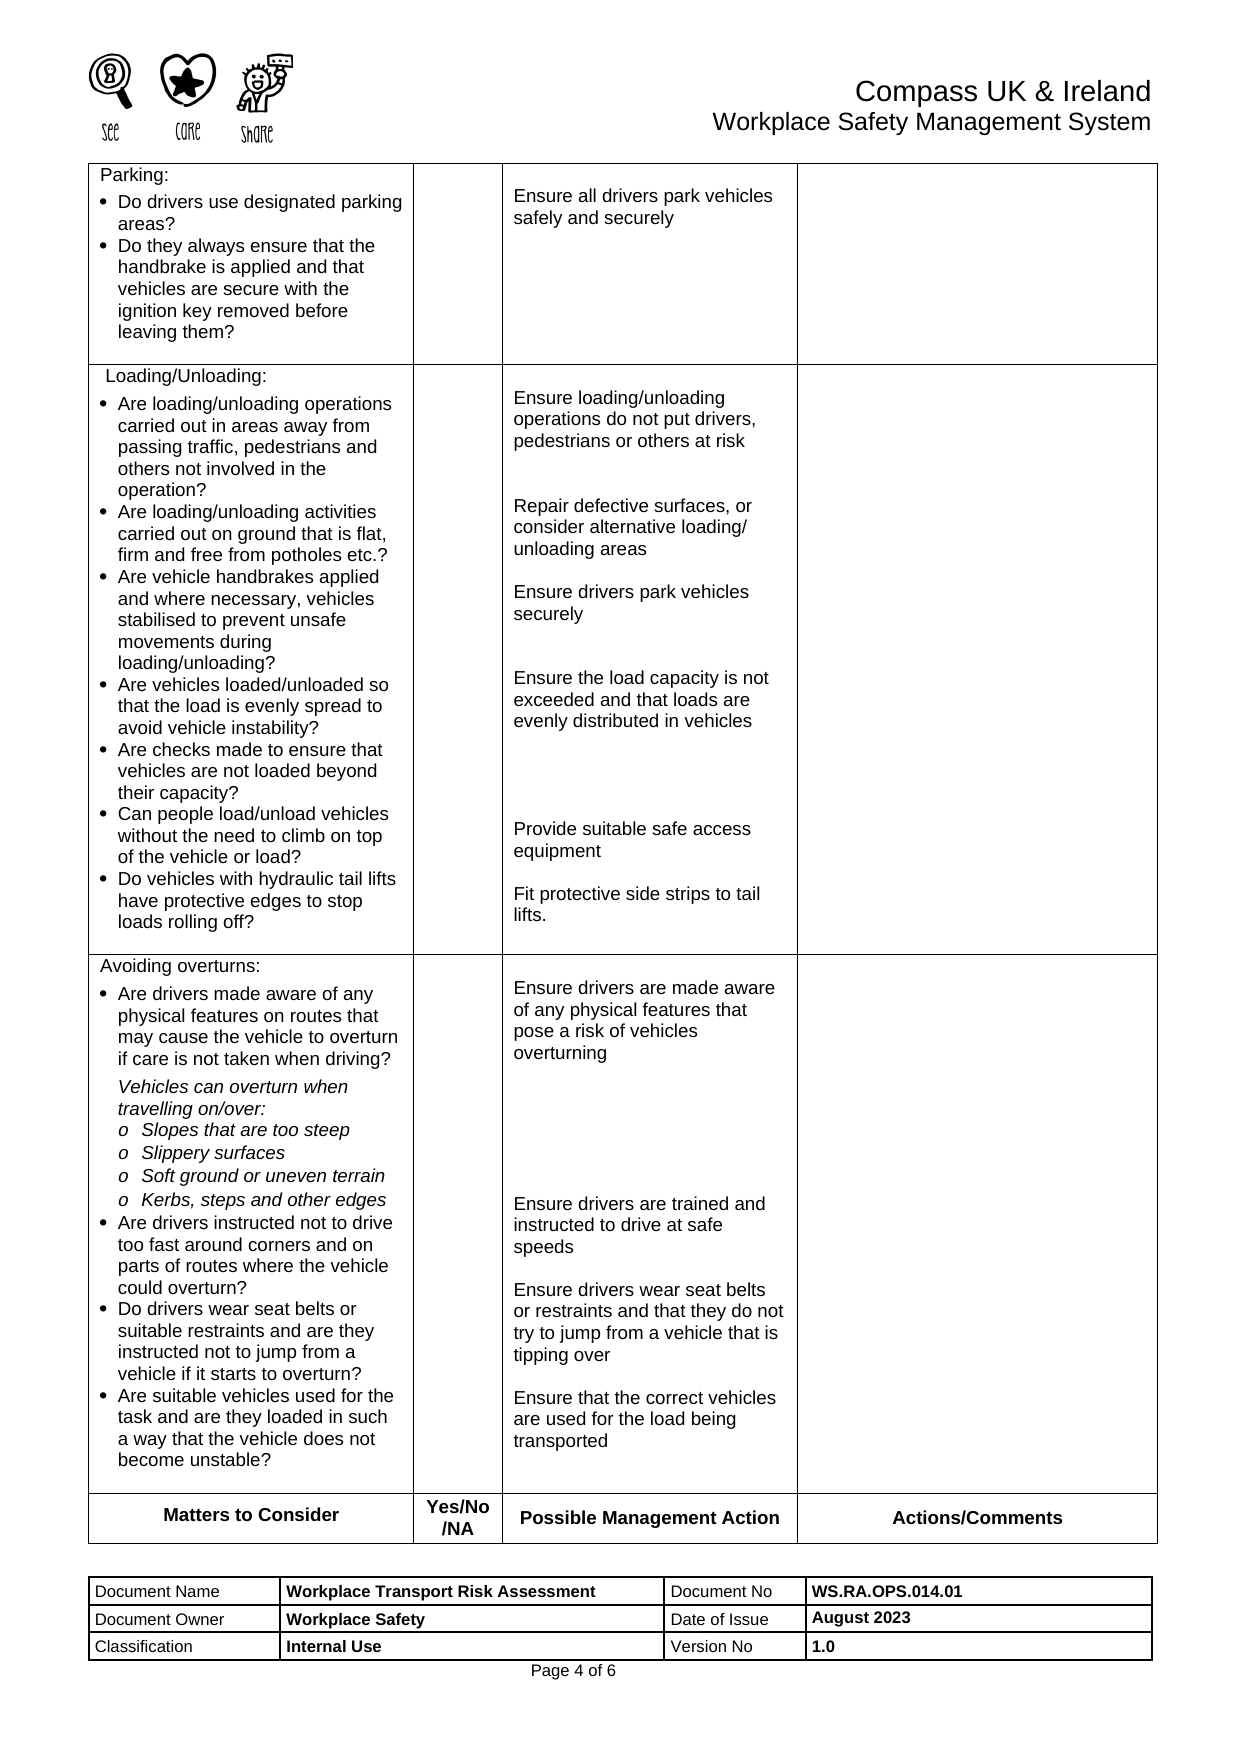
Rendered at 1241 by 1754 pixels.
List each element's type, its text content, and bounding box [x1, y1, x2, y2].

table_cell Possible Management Action [503, 1494, 797, 1542]
table_cell Ensure drivers are made aware of any physical features that pose a risk of vehicles overturning Ensure drivers are trained and instructed to drive at safe speeds Ensure drivers wear seat belts or restraints and that they do not try to jump from a vehicle that is tipping over Ensure that the correct vehicles are used for the load being transported [503, 955, 797, 1492]
picture [88, 53, 293, 143]
table_cell Avoiding overturns: Are drivers made aware of any physical features on routes that may cause the vehicle to overturn if care is not taken when driving? Vehicles can overturn when travelling on/over: Slopes that are too steep Slippery surfaces Soft ground or uneven terrain Kerbs, steps and other edges Are drivers instructed not to drive too fast around corners and on parts of routes where the vehicle could overturn? Do drivers wear seat belts or suitable restraints and are they instructed not to jump from a vehicle if it starts to overturn? Are suitable vehicles used for the task and are they loaded in such a way that the vehicle does not become unstable? [89, 955, 413, 1492]
table_cell Matters to Consider [89, 1494, 413, 1542]
table_cell Ensure loading/unloading operations do not put drivers, pedestrians or others at risk Repair defective surfaces, or consider alternative loading/ unloading areas Ensure drivers park vehicles securely Ensure the load capacity is not exceeded and that loads are evenly distributed in vehicles Provide suitable safe access equipment Fit protective side strips to tail lifts. [503, 365, 797, 954]
table_cell Ensure all drivers park vehicles safely and securely [503, 164, 797, 364]
table_cell [798, 365, 1157, 954]
table_cell [798, 164, 1157, 364]
table_cell [798, 955, 1157, 1492]
table_cell Loading/Unloading: Are loading/unloading operations carried out in areas away from passing traffic, pedestrians and others not involved in the operation? Are loading/unloading activities carried out on ground that is flat, firm and free from potholes etc.? Are vehicle handbrakes applied and where necessary, vehicles stabilised to prevent unsafe movements during loading/unloading? Are vehicles loaded/unloaded so that the load is evenly spread to avoid vehicle instability? Are checks made to ensure that vehicles are not loaded beyond their capacity? Can people load/unload vehicles without the need to climb on top of the vehicle or load? Do vehicles with hydraulic tail lifts have protective edges to stop loads rolling off? [89, 365, 413, 954]
table_cell Parking: Do drivers use designated parking areas? Do they always ensure that the handbrake is applied and that vehicles are secure with the ignition key removed before leaving them? [89, 164, 413, 364]
table_cell Actions/Comments [798, 1494, 1157, 1542]
table_cell [414, 955, 502, 1492]
table_cell Yes/No /NA [414, 1494, 502, 1542]
table_cell [414, 164, 502, 364]
table_cell [414, 365, 502, 954]
